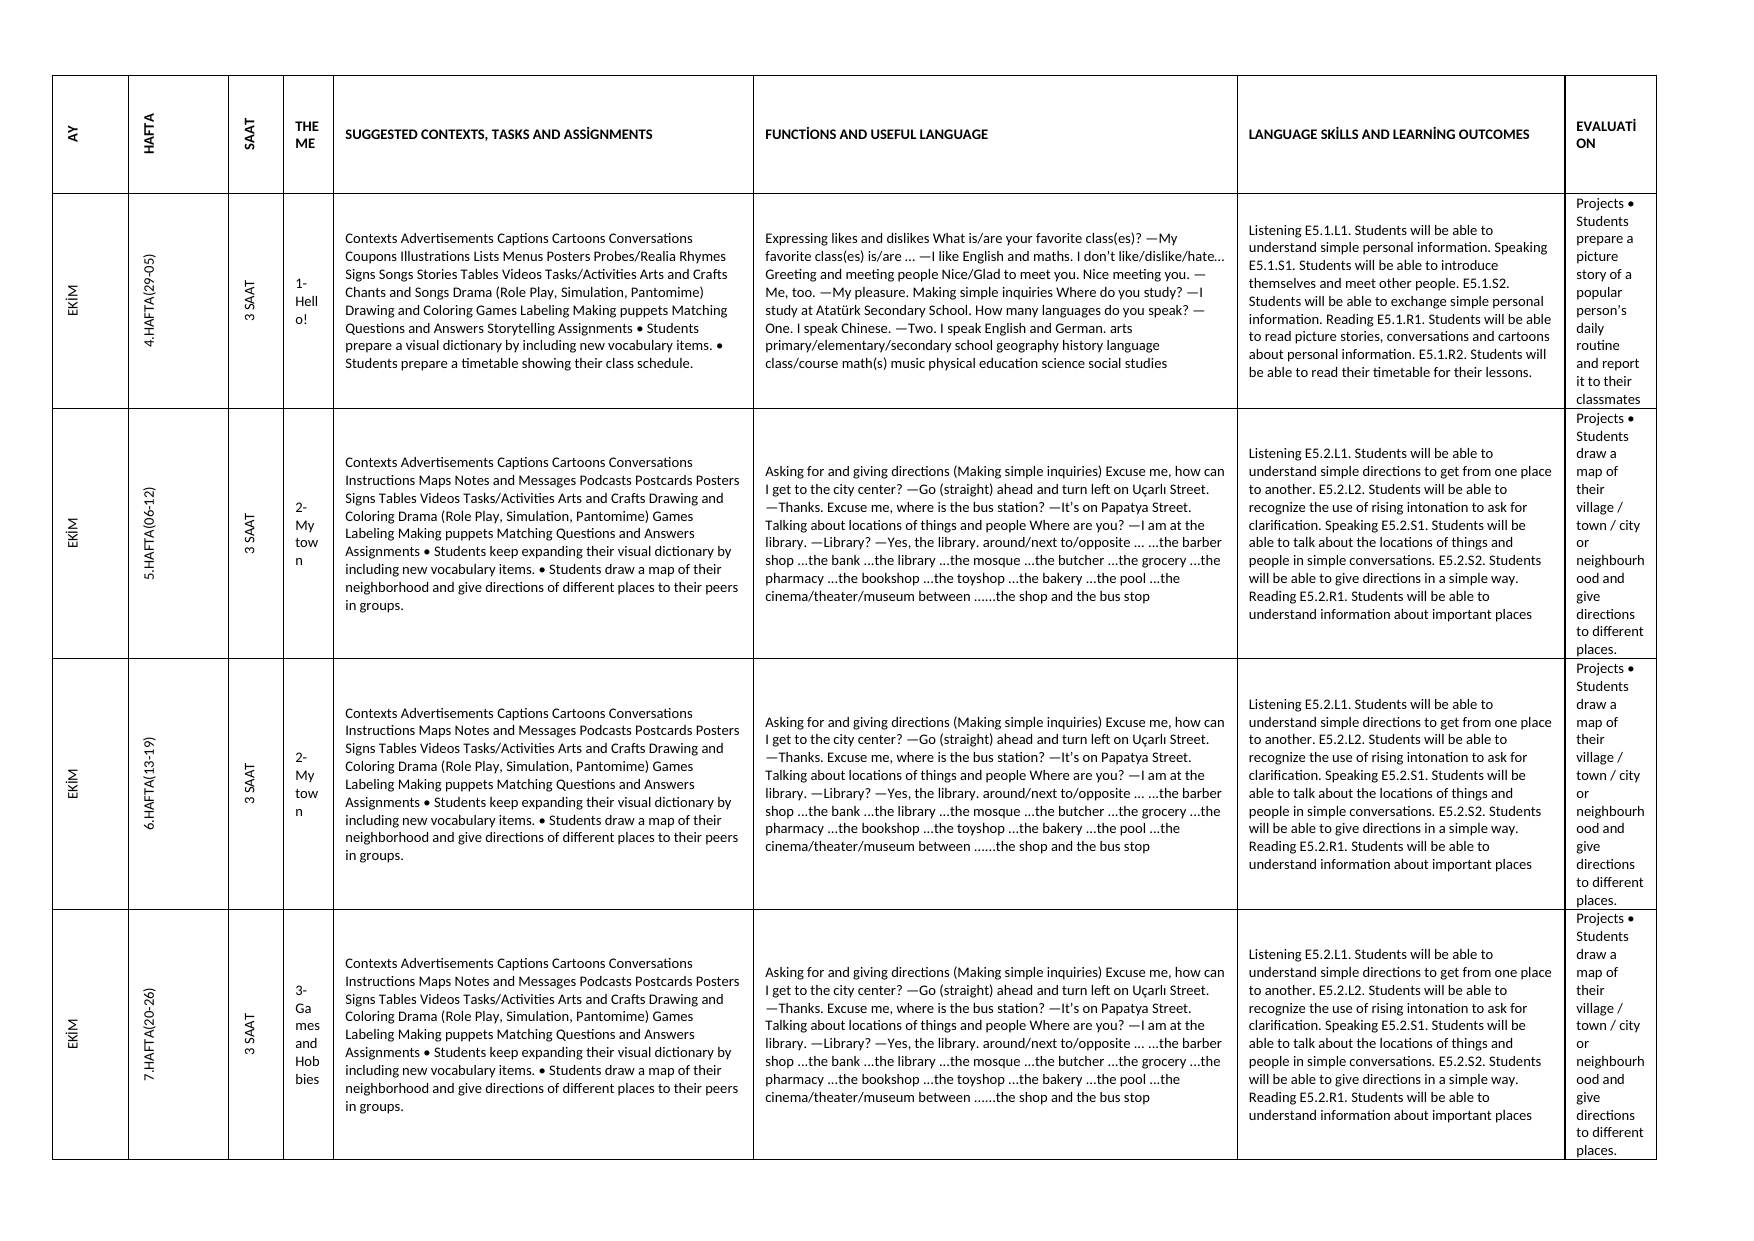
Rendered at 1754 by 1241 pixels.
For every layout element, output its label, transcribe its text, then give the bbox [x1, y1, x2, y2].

table_cell 6.HAFTA(13-19) [129, 659, 228, 909]
table_cell EKİM [53, 409, 128, 658]
table_cell Listening E5.2.L1. Students will be able to understand simple directions to get from one place to another. E5.2.L2. Students will be able to recognize the use of rising intonation to ask for clarification. Speaking E5.2.S1. Students will be able to talk about the locations of things and people in simple conversations. E5.2.S2. Students will be able to give directions in a simple way. Reading E5.2.R1. Students will be able to understand information about important places [1238, 910, 1564, 1159]
table_cell EKİM [53, 659, 128, 909]
table_cell Contexts Advertisements Captions Cartoons Conversations Instructions Maps Notes and Messages Podcasts Postcards Posters Signs Tables Videos Tasks/Activities Arts and Crafts Drawing and Coloring Drama (Role Play, Simulation, Pantomime) Games Labeling Making puppets Matching Questions and Answers Assignments • Students keep expanding their visual dictionary by including new vocabulary items. • Students draw a map of their neighborhood and give directions of different places to their peers in groups. [334, 659, 753, 909]
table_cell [1238, 194, 1564, 408]
table_header EVALUATİON [1566, 76, 1656, 193]
table_cell 5.HAFTA(06-12) [129, 409, 228, 658]
table_cell Contexts Advertisements Captions Cartoons Conversations Instructions Maps Notes and Messages Podcasts Postcards Posters Signs Tables Videos Tasks/Activities Arts and Crafts Drawing and Coloring Drama (Role Play, Simulation, Pantomime) Games Labeling Making puppets Matching Questions and Answers Assignments • Students keep expanding their visual dictionary by including new vocabulary items. • Students draw a map of their neighborhood and give directions of different places to their peers in groups. [334, 910, 753, 1159]
table_cell Asking for and giving directions (Making simple inquiries) Excuse me, how can I get to the city center? —Go (straight) ahead and turn left on Uçarlı Street. —Thanks. Excuse me, where is the bus station? —It’s on Papatya Street. Talking about locations of things and people Where are you? —I am at the library. —Library? —Yes, the library. around/next to/opposite ... ...the barber shop ...the bank ...the library ...the mosque ...the butcher ...the grocery ...the pharmacy ...the bookshop ...the toyshop ...the bakery ...the pool ...the cinema/theater/museum between ......the shop and the bus stop [754, 659, 1237, 909]
table_cell Projects • Students draw a map of their village / town / city or neighbourhood and give directions to different places. [1566, 409, 1656, 658]
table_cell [334, 194, 753, 408]
table_header SUGGESTED CONTEXTS, TASKS AND ASSİGNMENTS [334, 76, 753, 193]
table_cell Asking for and giving directions (Making simple inquiries) Excuse me, how can I get to the city center? —Go (straight) ahead and turn left on Uçarlı Street. —Thanks. Excuse me, where is the bus station? —It’s on Papatya Street. Talking about locations of things and people Where are you? —I am at the library. —Library? —Yes, the library. around/next to/opposite ... ...the barber shop ...the bank ...the library ...the mosque ...the butcher ...the grocery ...the pharmacy ...the bookshop ...the toyshop ...the bakery ...the pool ...the cinema/theater/museum between ......the shop and the bus stop [754, 409, 1237, 658]
table_cell Projects • Students draw a map of their village / town / city or neighbourhood and give directions to different places. [1566, 910, 1656, 1159]
table_cell 3 SAAT [229, 659, 283, 909]
table_cell EKİM [53, 910, 128, 1159]
table_cell Asking for and giving directions (Making simple inquiries) Excuse me, how can I get to the city center? —Go (straight) ahead and turn left on Uçarlı Street. —Thanks. Excuse me, where is the bus station? —It’s on Papatya Street. Talking about locations of things and people Where are you? —I am at the library. —Library? —Yes, the library. around/next to/opposite ... ...the barber shop ...the bank ...the library ...the mosque ...the butcher ...the grocery ...the pharmacy ...the bookshop ...the toyshop ...the bakery ...the pool ...the cinema/theater/museum between ......the shop and the bus stop [754, 910, 1237, 1159]
table_header LANGUAGE SKİLLS AND LEARNİNG OUTCOMES [1238, 76, 1564, 193]
table_cell 1- Hello! [284, 194, 333, 408]
table_cell 4.HAFTA(29-05) [129, 194, 228, 408]
table_header FUNCTİONS AND USEFUL LANGUAGE [754, 76, 1237, 193]
table_header SAAT [229, 76, 283, 193]
table_header THEME [284, 76, 333, 193]
table_cell 7.HAFTA(20-26) [129, 910, 228, 1159]
table_header HAFTA [129, 76, 228, 193]
table_cell EKİM [53, 194, 128, 408]
table_cell Contexts Advertisements Captions Cartoons Conversations Instructions Maps Notes and Messages Podcasts Postcards Posters Signs Tables Videos Tasks/Activities Arts and Crafts Drawing and Coloring Drama (Role Play, Simulation, Pantomime) Games Labeling Making puppets Matching Questions and Answers Assignments • Students keep expanding their visual dictionary by including new vocabulary items. • Students draw a map of their neighborhood and give directions of different places to their peers in groups. [334, 409, 753, 658]
table_header AY [53, 76, 128, 193]
table_cell Projects • Students draw a map of their village / town / city or neighbourhood and give directions to different places. [1566, 659, 1656, 909]
table_cell 2- My town [284, 659, 333, 909]
table_cell Listening E5.2.L1. Students will be able to understand simple directions to get from one place to another. E5.2.L2. Students will be able to recognize the use of rising intonation to ask for clarification. Speaking E5.2.S1. Students will be able to talk about the locations of things and people in simple conversations. E5.2.S2. Students will be able to give directions in a simple way. Reading E5.2.R1. Students will be able to understand information about important places [1238, 409, 1564, 658]
table_cell 3 SAAT [229, 910, 283, 1159]
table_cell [1566, 194, 1656, 408]
table_cell 3- Games and Hobbies [284, 910, 333, 1159]
table_cell 2- My town [284, 409, 333, 658]
table_cell 3 SAAT [229, 194, 283, 408]
table_cell 3 SAAT [229, 409, 283, 658]
table_cell Listening E5.2.L1. Students will be able to understand simple directions to get from one place to another. E5.2.L2. Students will be able to recognize the use of rising intonation to ask for clarification. Speaking E5.2.S1. Students will be able to talk about the locations of things and people in simple conversations. E5.2.S2. Students will be able to give directions in a simple way. Reading E5.2.R1. Students will be able to understand information about important places [1238, 659, 1564, 909]
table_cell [754, 194, 1237, 408]
